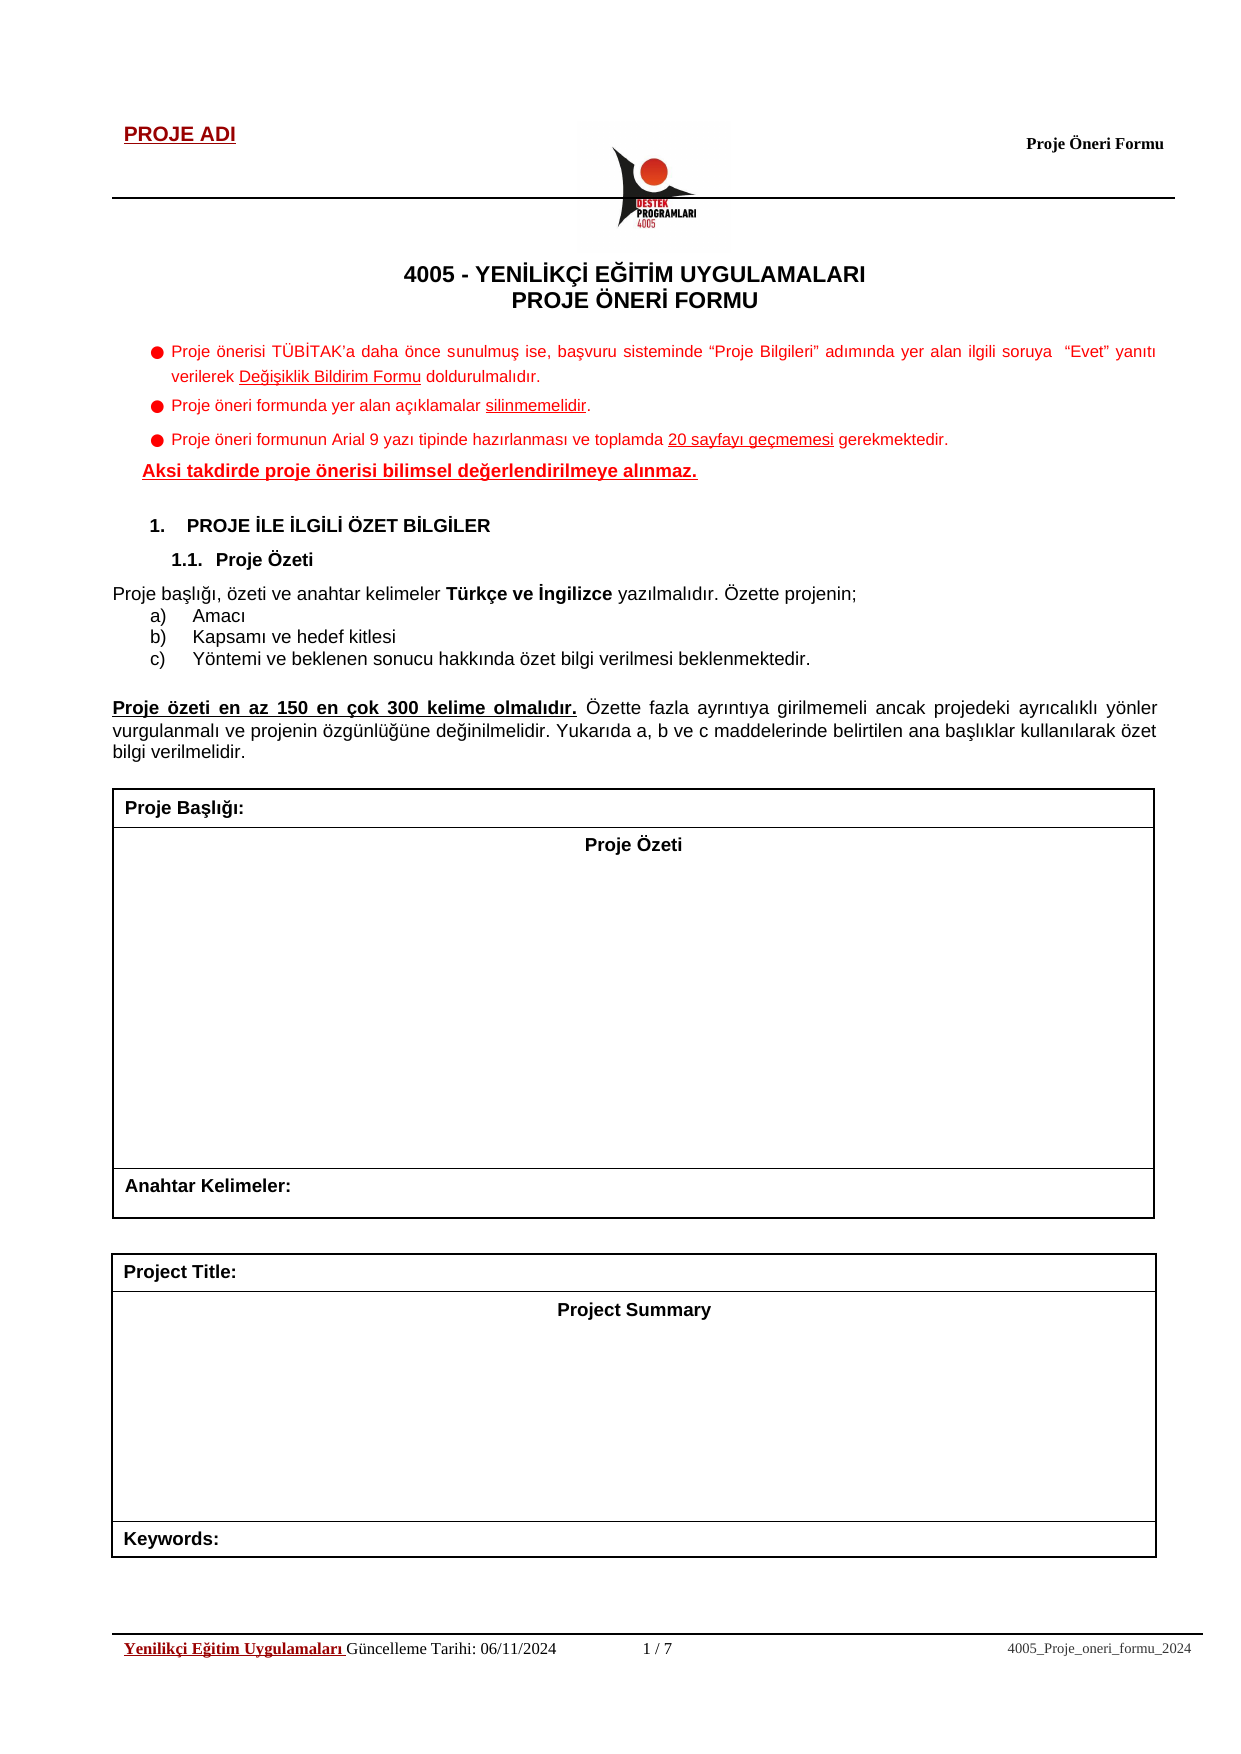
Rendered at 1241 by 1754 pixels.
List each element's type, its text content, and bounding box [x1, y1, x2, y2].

table_cell Project Summary [113, 1292, 1155, 1521]
list Amacı [150, 605, 1157, 626]
text Aksi takdirde proje önerisi bilimsel değerlendirilmeye alınmaz. [142, 454, 1157, 483]
picture [576, 121, 731, 197]
list Proje öneri formunun Arial 9 yazı tipinde hazırlanması ve toplamda 20 sayfayı geçmemesi gerekmektedir. [150, 420, 1157, 454]
table_header Project Title: [113, 1255, 1155, 1291]
table_cell Keywords: [113, 1522, 1155, 1556]
list PROJE İLE İLGİLİ ÖZET BİLGİLER [149, 515, 1157, 537]
list Yöntemi ve beklenen sonucu hakkında özet bilgi verilmesi beklenmektedir. [150, 648, 1157, 669]
picture [576, 199, 731, 253]
text PROJE ÖNERİ FORMU [112, 287, 1157, 314]
list Kapsamı ve hedef kitlesi [150, 626, 1157, 648]
list Proje önerisi TÜBİTAK’a daha önce sunulmuş ise, başvuru sisteminde “Proje Bilgileri” adımında yer alan ilgili soruya “Evet” yanıtı verilerek Değişiklik Bildirim Formu doldurulmalıdır. [150, 333, 1157, 386]
text Proje özeti en az 150 en çok 300 kelime olmalıdır. Özette fazla ayrıntıya girilmemeli ancak projedeki ayrıcalıklı yönler vurgulanmalı ve projenin özgünlüğüne değinilmelidir. Yukarıda a, b ve c maddelerinde belirtilen ana başlıklar kullanılarak özet bilgi verilmelidir. [112, 691, 1157, 763]
table_cell Proje Özeti [114, 828, 1153, 1168]
subtitle 4005 - YENİLİKÇİ EĞİTİM UYGULAMALARI [112, 261, 1157, 287]
list Proje öneri formunda yer alan açıklamalar silinmemelidir. [150, 386, 1157, 420]
table_header Proje Başlığı: [114, 790, 1153, 827]
text Proje başlığı, özeti ve anahtar kelimeler Türkçe ve İngilizce yazılmalıdır. Özette projenin; [112, 583, 1157, 605]
list Proje Özeti [171, 549, 1157, 571]
table_cell Anahtar Kelimeler: [114, 1169, 1153, 1217]
